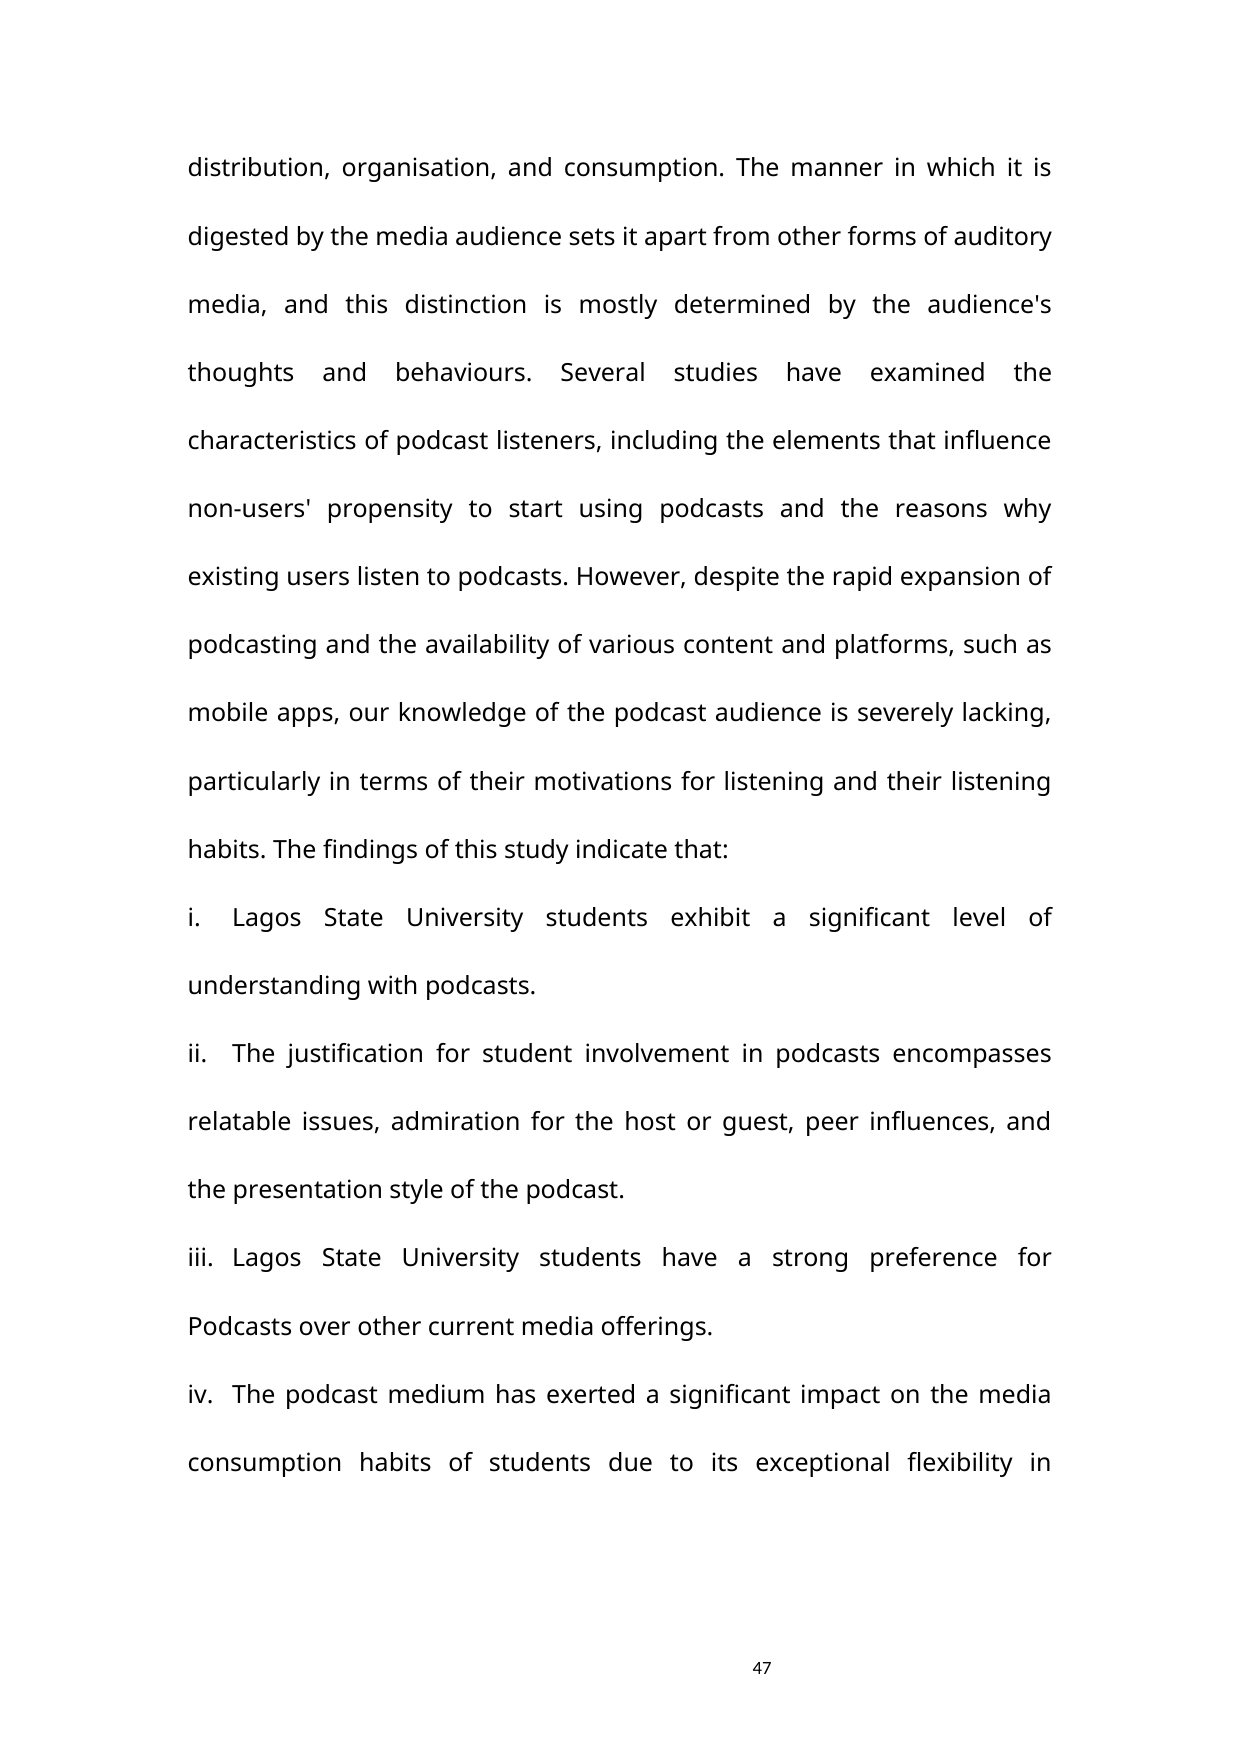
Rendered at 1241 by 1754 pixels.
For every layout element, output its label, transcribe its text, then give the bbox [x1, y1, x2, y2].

list Lagos State University students exhibit a significant level of understanding with podcasts. [187, 899, 1053, 1002]
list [187, 1376, 1053, 1478]
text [187, 150, 1053, 865]
list The justification for student involvement in podcasts encompasses relatable issues, admiration for the host or guest, peer influences, and the presentation style of the podcast. [187, 1036, 1053, 1206]
list Lagos State University students have a strong preference for Podcasts over other current media offerings. [187, 1240, 1053, 1342]
